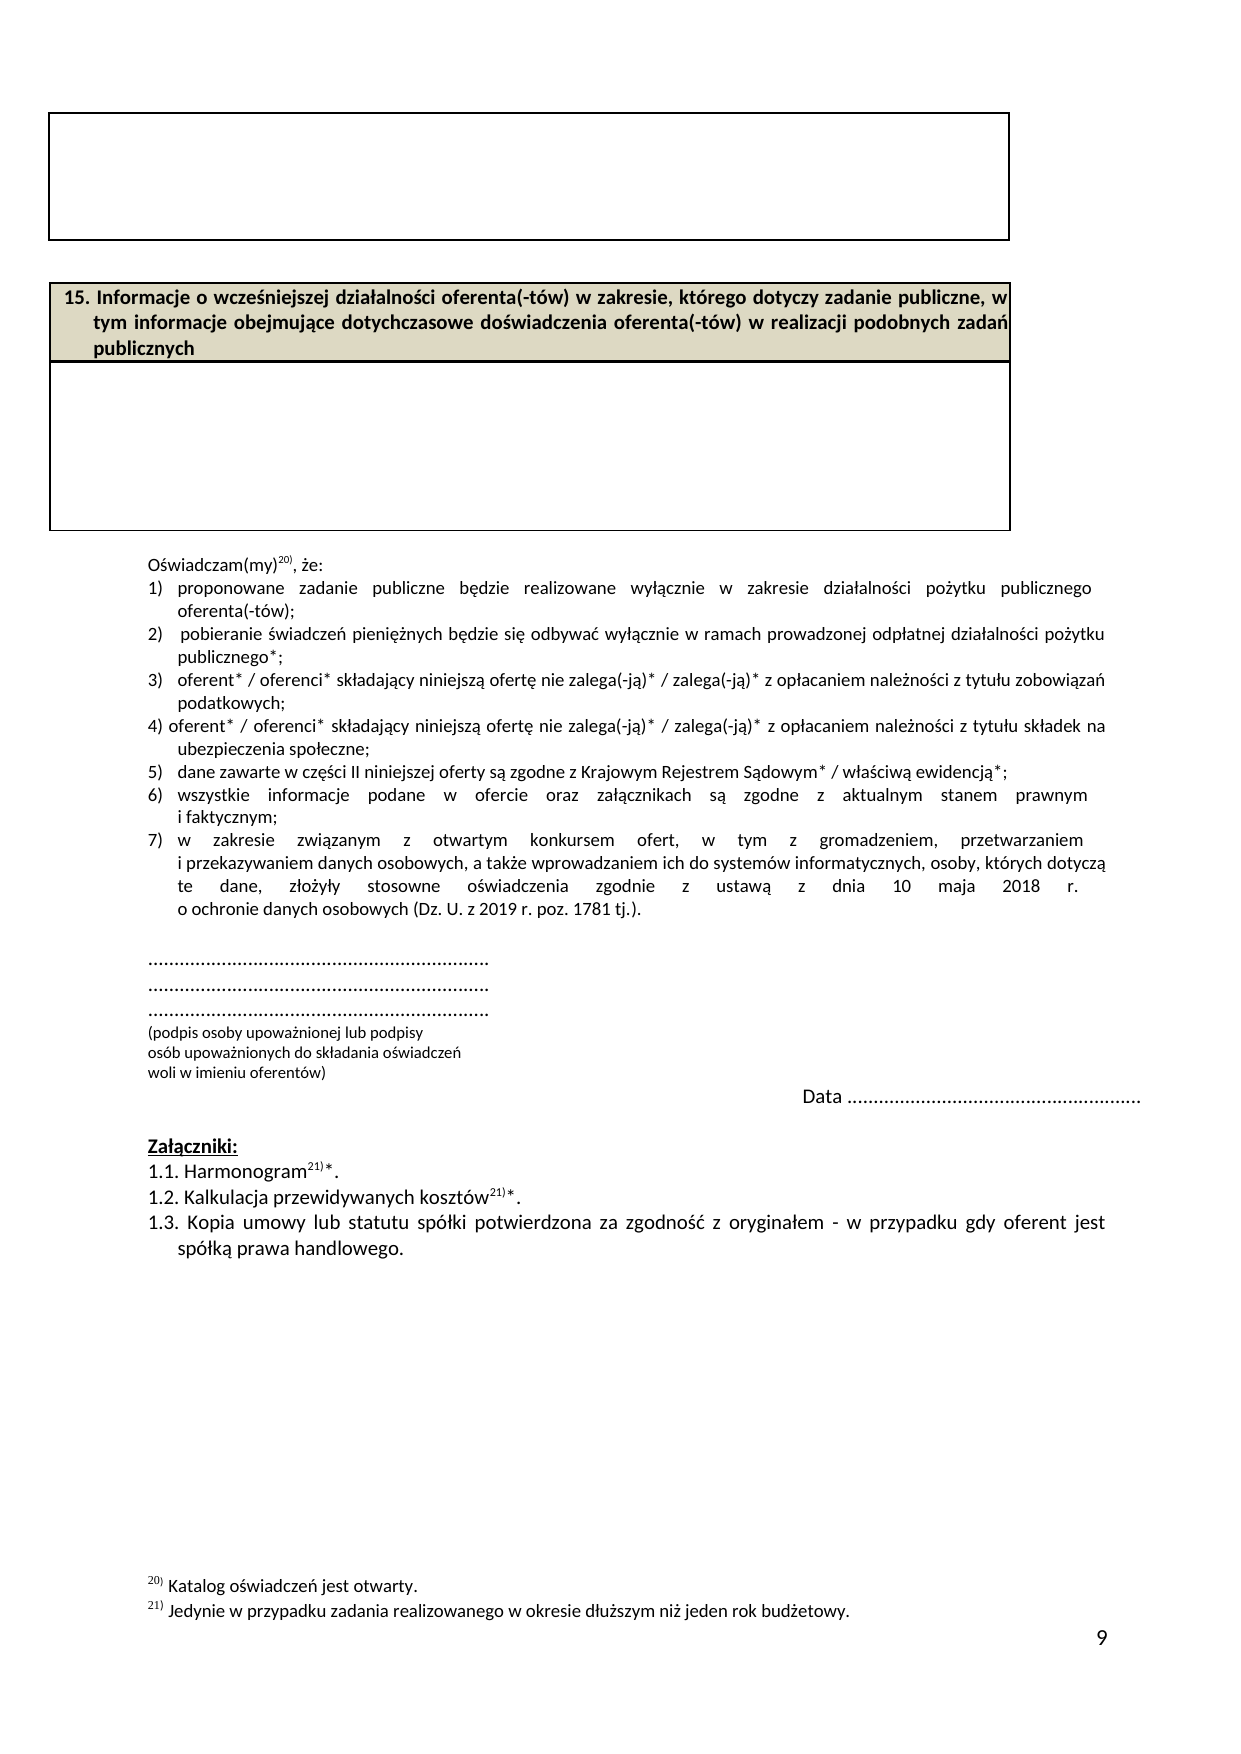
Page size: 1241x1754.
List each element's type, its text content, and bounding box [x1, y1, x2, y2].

text ................................................................. [148, 996, 1107, 1022]
text Data ........................................................ [148, 1083, 1107, 1108]
text osób upoważnionych do składania oświadczeń [148, 1042, 1107, 1062]
text 1.1. Harmonogram)*. [148, 1159, 1107, 1184]
text 7) w zakresie związanym z otwartym konkursem ofert, w tym z gromadzeniem, przetwarzaniem i przekazywaniem danych osobowych, a także wprowadzaniem ich do systemów informatycznych, osoby, których dotyczą te dane, złożyły stosowne oświadczenia zgodnie z ustawą z dnia 10 maja 2018 r. o ochronie danych osobowych (Dz. U. z 2019 r. poz. 1781 tj.). [148, 828, 1107, 920]
text (podpis osoby upoważnionej lub podpisy [148, 1022, 1107, 1042]
text 1.2. Kalkulacja przewidywanych kosztów21)*. [148, 1184, 1107, 1209]
text 1) proponowane zadanie publiczne będzie realizowane wyłącznie w zakresie działalności pożytku publicznego oferenta(-tów); [148, 576, 1107, 622]
text 4) oferent* / oferenci* składający niniejszą ofertę nie zalega(-ją)* / zalega(-ją)* z opłacaniem należności z tytułu składek na ubezpieczenia społeczne; [148, 714, 1107, 760]
table_cell [50, 114, 1008, 239]
text 6) wszystkie informacje podane w ofercie oraz załącznikach są zgodne z aktualnym stanem prawnym i faktycznym; [148, 783, 1107, 828]
text 5) dane zawarte w części II niniejszej oferty są zgodne z Krajowym Rejestrem Sądowym* / właściwą ewidencją*; [148, 760, 1107, 783]
text Załączniki: [148, 1133, 1107, 1159]
text ................................................................. [148, 946, 1107, 971]
table_header 15. Informacje o wcześniejszej działalności oferenta(-tów) w zakresie, którego dotyczy zadanie publiczne, w tym informacje obejmujące dotychczasowe doświadczenia oferenta(-tów) w realizacji podobnych zadań publicznych [51, 284, 1009, 360]
text 1.3. Kopia umowy lub statutu spółki potwierdzona za zgodność z oryginałem - w przypadku gdy oferent jest spółką prawa handlowego. [148, 1209, 1107, 1260]
text woli w imieniu oferentów) [148, 1062, 1107, 1083]
table_cell [51, 363, 1009, 529]
text 2) pobieranie świadczeń pieniężnych będzie się odbywać wyłącznie w ramach prowadzonej odpłatnej działalności pożytku publicznego*; [148, 622, 1107, 668]
text 3) oferent* / oferenci* składający niniejszą ofertę nie zalega(-ją)* / zalega(-ją)* z opłacaniem należności z tytułu zobowiązań podatkowych; [148, 668, 1107, 714]
text Oświadczam(my)), że: [148, 553, 1107, 576]
text ................................................................. [148, 971, 1107, 996]
